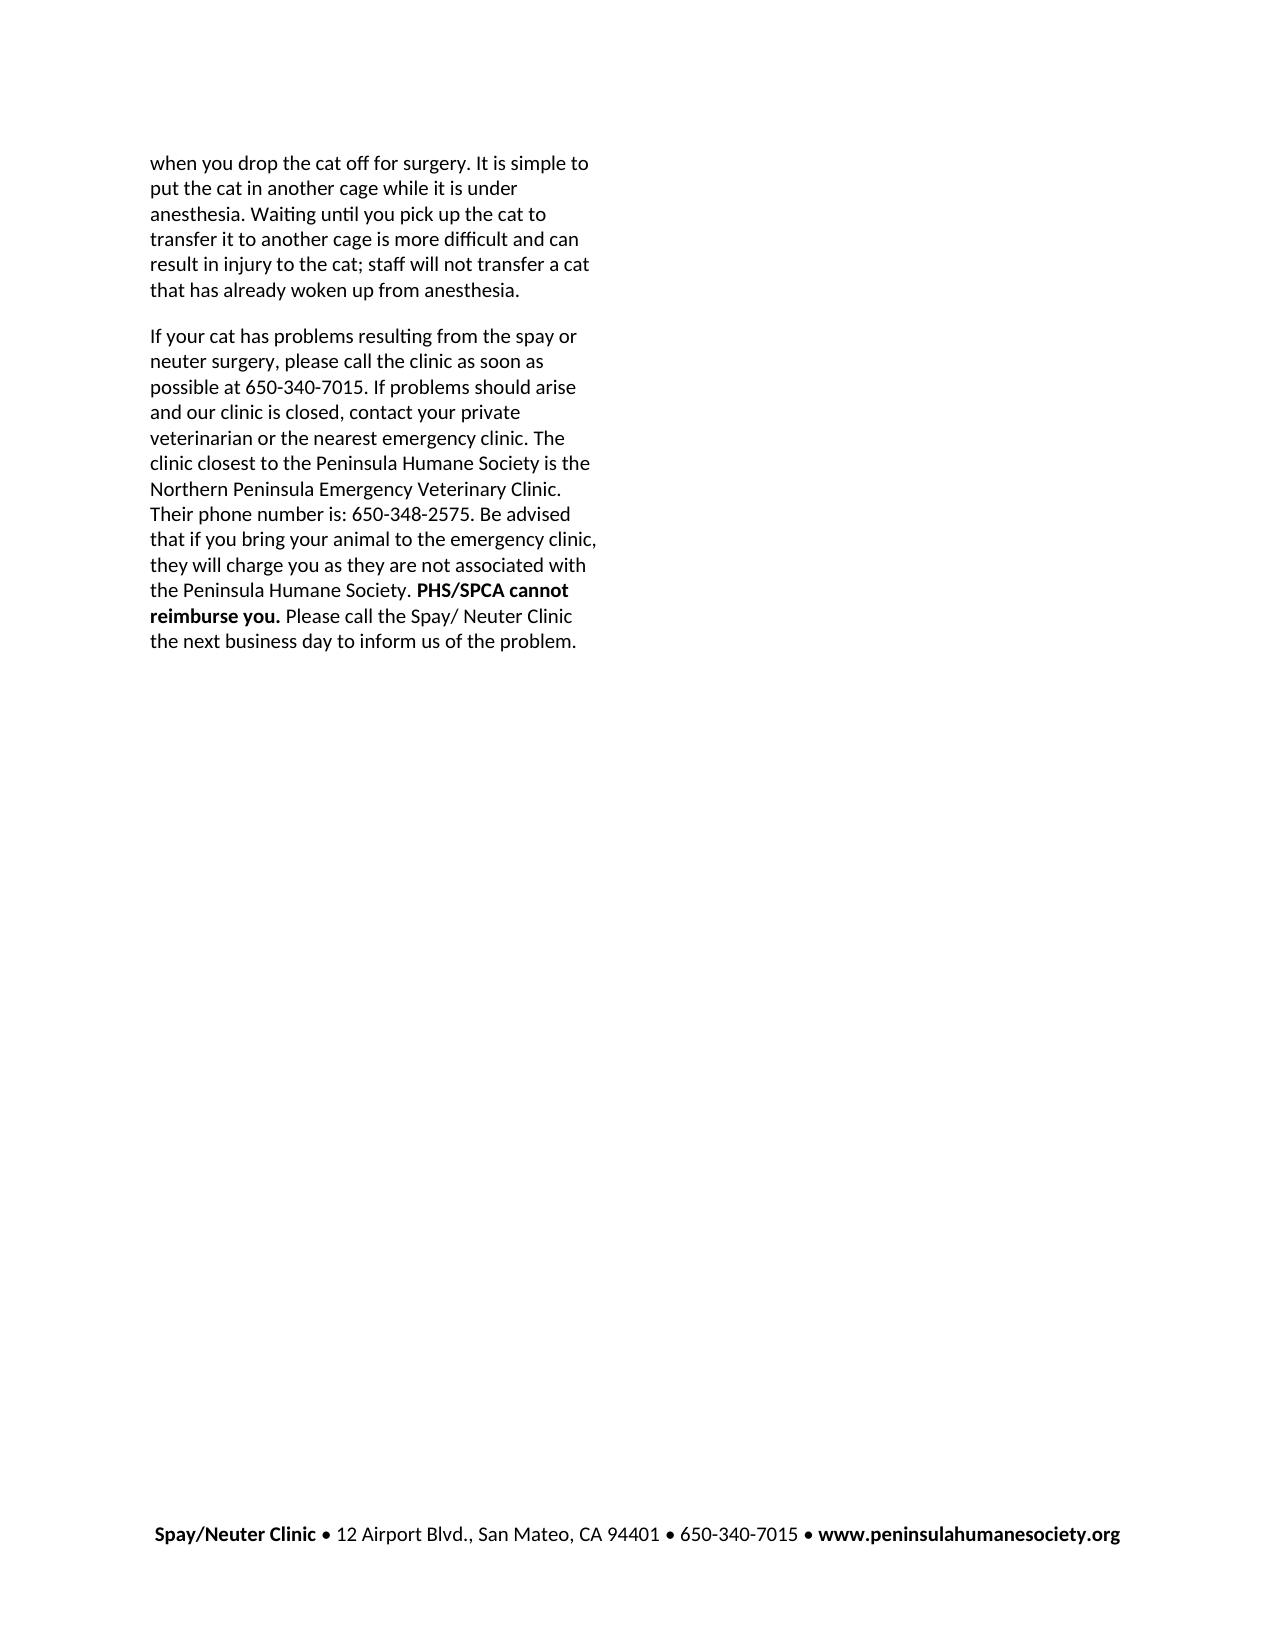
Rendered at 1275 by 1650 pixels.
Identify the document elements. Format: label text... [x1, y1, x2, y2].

text If your cat has problems resulting from the spay or neuter surgery, please call the clinic as soon as possible at 650-340-7015. If problems should arise and our clinic is closed, contact your private veterinarian or the nearest emergency clinic. The clinic closest to the Peninsula Humane Society is the Northern Peninsula Emergency Veterinary Clinic. Their phone number is: 650-348-2575. Be advised that if you bring your animal to the emergency clinic, they will charge you as they are not associated with the Peninsula Humane Society. PHS/SPCA cannot reimburse you. Please call the Spay/ Neuter Clinic the next business day to inform us of the problem. [150, 323, 600, 654]
